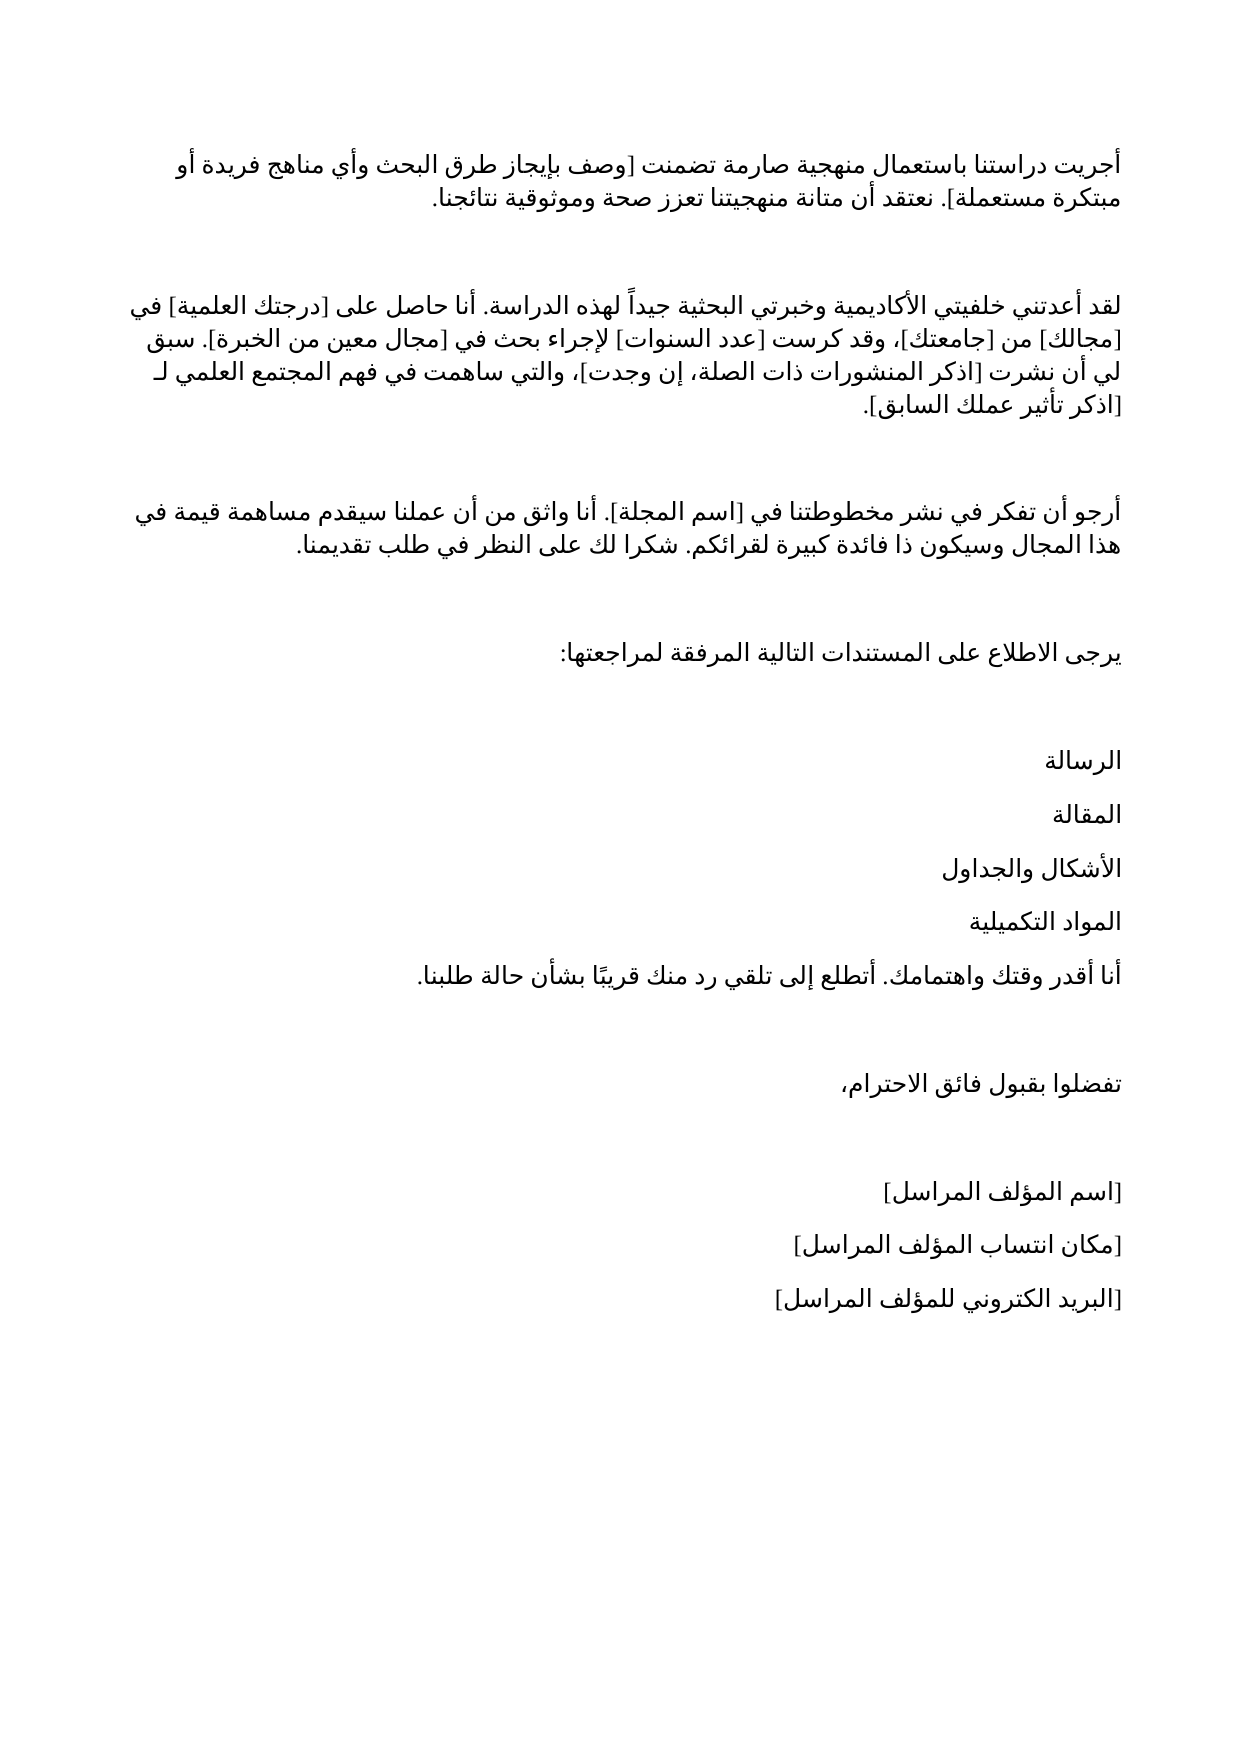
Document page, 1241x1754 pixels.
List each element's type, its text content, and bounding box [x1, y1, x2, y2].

text المقالة [118, 800, 1122, 828]
text أنا أقدر وقتك واهتمامك. أتطلع إلى تلقي رد منك قريبًا بشأن حالة طلبنا. [118, 961, 1122, 990]
text أرجو أن تفكر في نشر مخطوطتنا في [اسم المجلة]. أنا واثق من أن عملنا سيقدم مساهمة قيمة في هذا المجال وسيكون ذا فائدة كبيرة لقرائكم. شكرا لك على النظر في طلب تقديمنا. [118, 497, 1122, 559]
text [اسم المؤلف المراسل] [118, 1177, 1122, 1206]
text [مكان انتساب المؤلف المراسل] [118, 1231, 1122, 1259]
text الرسالة [118, 746, 1122, 775]
text تفضلوا بقبول فائق الاحترام، [118, 1069, 1122, 1098]
text [البريد الكتروني للمؤلف المراسل] [118, 1284, 1122, 1313]
text الأشكال والجداول [118, 854, 1122, 882]
text لقد أعدتني خلفيتي الأكاديمية وخبرتي البحثية جيداً لهذه الدراسة. أنا حاصل على [درجتك العلمية] في [مجالك] من [جامعتك]، وقد كرست [عدد السنوات] لإجراء بحث في [مجال معين من الخبرة]. سبق لي أن نشرت [اذكر المنشورات ذات الصلة، إن وجدت]، والتي ساهمت في فهم المجتمع العلمي لـ [اذكر تأثير عملك السابق]. [118, 291, 1122, 418]
text المواد التكميلية [118, 907, 1122, 936]
text أجريت دراستنا باستعمال منهجية صارمة تضمنت [وصف بإيجاز طرق البحث وأي مناهج فريدة أو مبتكرة مستعملة]. نعتقد أن متانة منهجيتنا تعزز صحة وموثوقية نتائجنا. [118, 150, 1122, 212]
text يرجى الاطلاع على المستندات التالية المرفقة لمراجعتها: [118, 638, 1122, 667]
